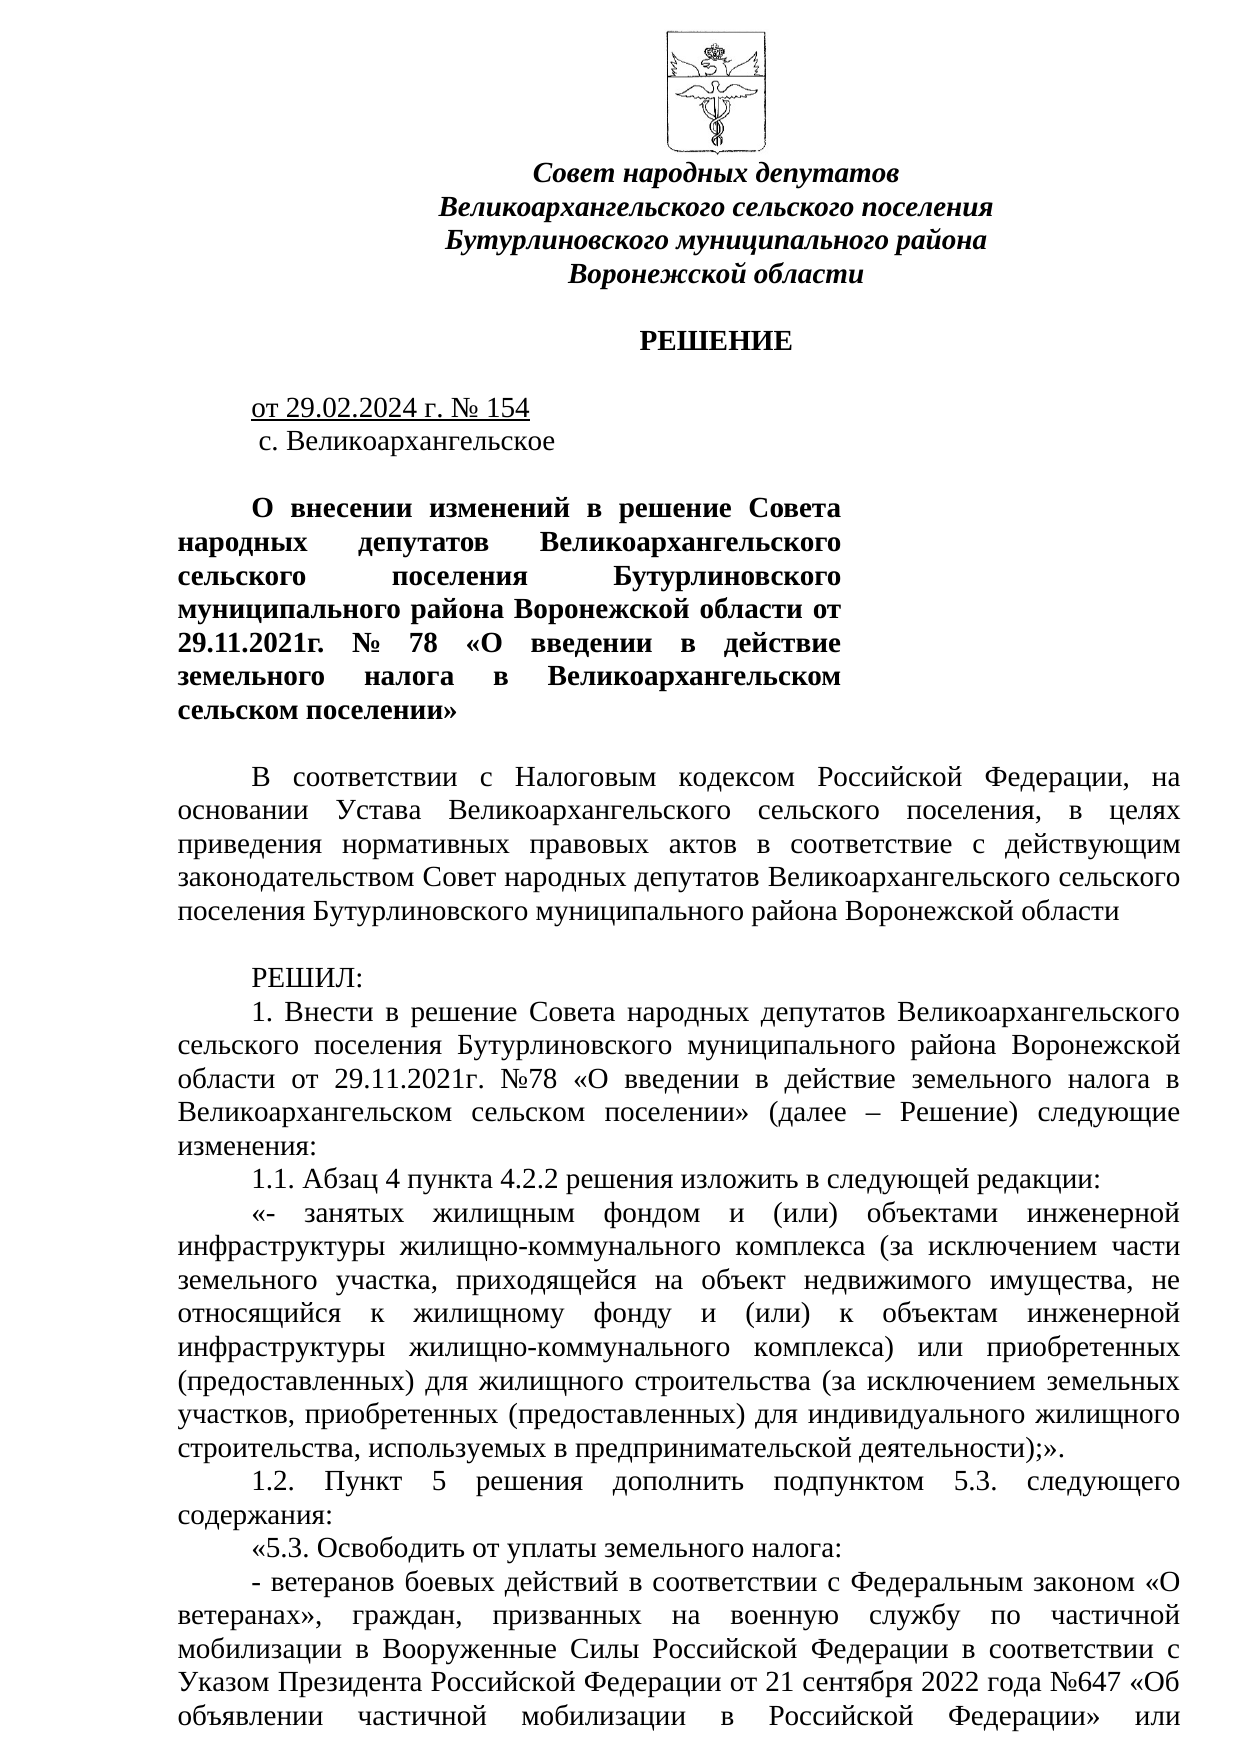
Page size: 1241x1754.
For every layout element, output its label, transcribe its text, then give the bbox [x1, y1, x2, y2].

text Воронежской области [177, 256, 1181, 289]
text 1. Внести в решение Совета народных депутатов Великоархангельского сельского поселения Бутурлиновского муниципального района Воронежской области от 29.11.2021г. №78 «О введении в действие земельного налога в Великоархангельском сельском поселении» (далее – Решение) следующие изменения: [177, 994, 1181, 1161]
text 1.1. Абзац 4 пункта 4.2.2 решения изложить в следующей редакции: [177, 1161, 1181, 1195]
text от 29.02.2024 г. № 154 [177, 390, 1181, 423]
picture [662, 29, 770, 156]
text Бутурлиновского муниципального района [177, 222, 1181, 256]
text В соответствии с Налоговым кодексом Российской Федерации, на основании Устава Великоархангельского сельского поселения, в целях приведения нормативных правовых актов в соответствие с действующим законодательством Совет народных депутатов Великоархангельского сельского поселения Бутурлиновского муниципального района Воронежской области [177, 759, 1181, 927]
title О внесении изменений в решение Совета народных депутатов Великоархангельского сельского поселения Бутурлиновского муниципального района Воронежской области от 29.11.2021г. № 78 «О введении в действие земельного налога в Великоархангельском сельском поселении» [177, 491, 842, 725]
text 1.2. Пункт 5 решения дополнить подпунктом 5.3. следующего содержания: [177, 1463, 1181, 1530]
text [177, 1564, 1181, 1732]
text Великоархангельского сельского поселения [177, 189, 1181, 222]
text «- занятых жилищным фондом и (или) объектами инженерной инфраструктуры жилищно-коммунального комплекса (за исключением части земельного участка, приходящейся на объект недвижимого имущества, не относящийся к жилищному фонду и (или) к объектам инженерной инфраструктуры жилищно-коммунального комплекса) или приобретенных (предоставленных) для жилищного строительства (за исключением земельных участков, приобретенных (предоставленных) для индивидуального жилищного строительства, используемых в предпринимательской деятельности);». [177, 1195, 1181, 1463]
text РЕШИЛ: [177, 960, 1181, 994]
text РЕШЕНИЕ [177, 323, 1181, 356]
text Совет народных депутатов [177, 155, 1181, 189]
text с. Великоархангельское [177, 423, 1181, 457]
text «5.3. Освободить от уплаты земельного налога: [177, 1530, 1181, 1564]
